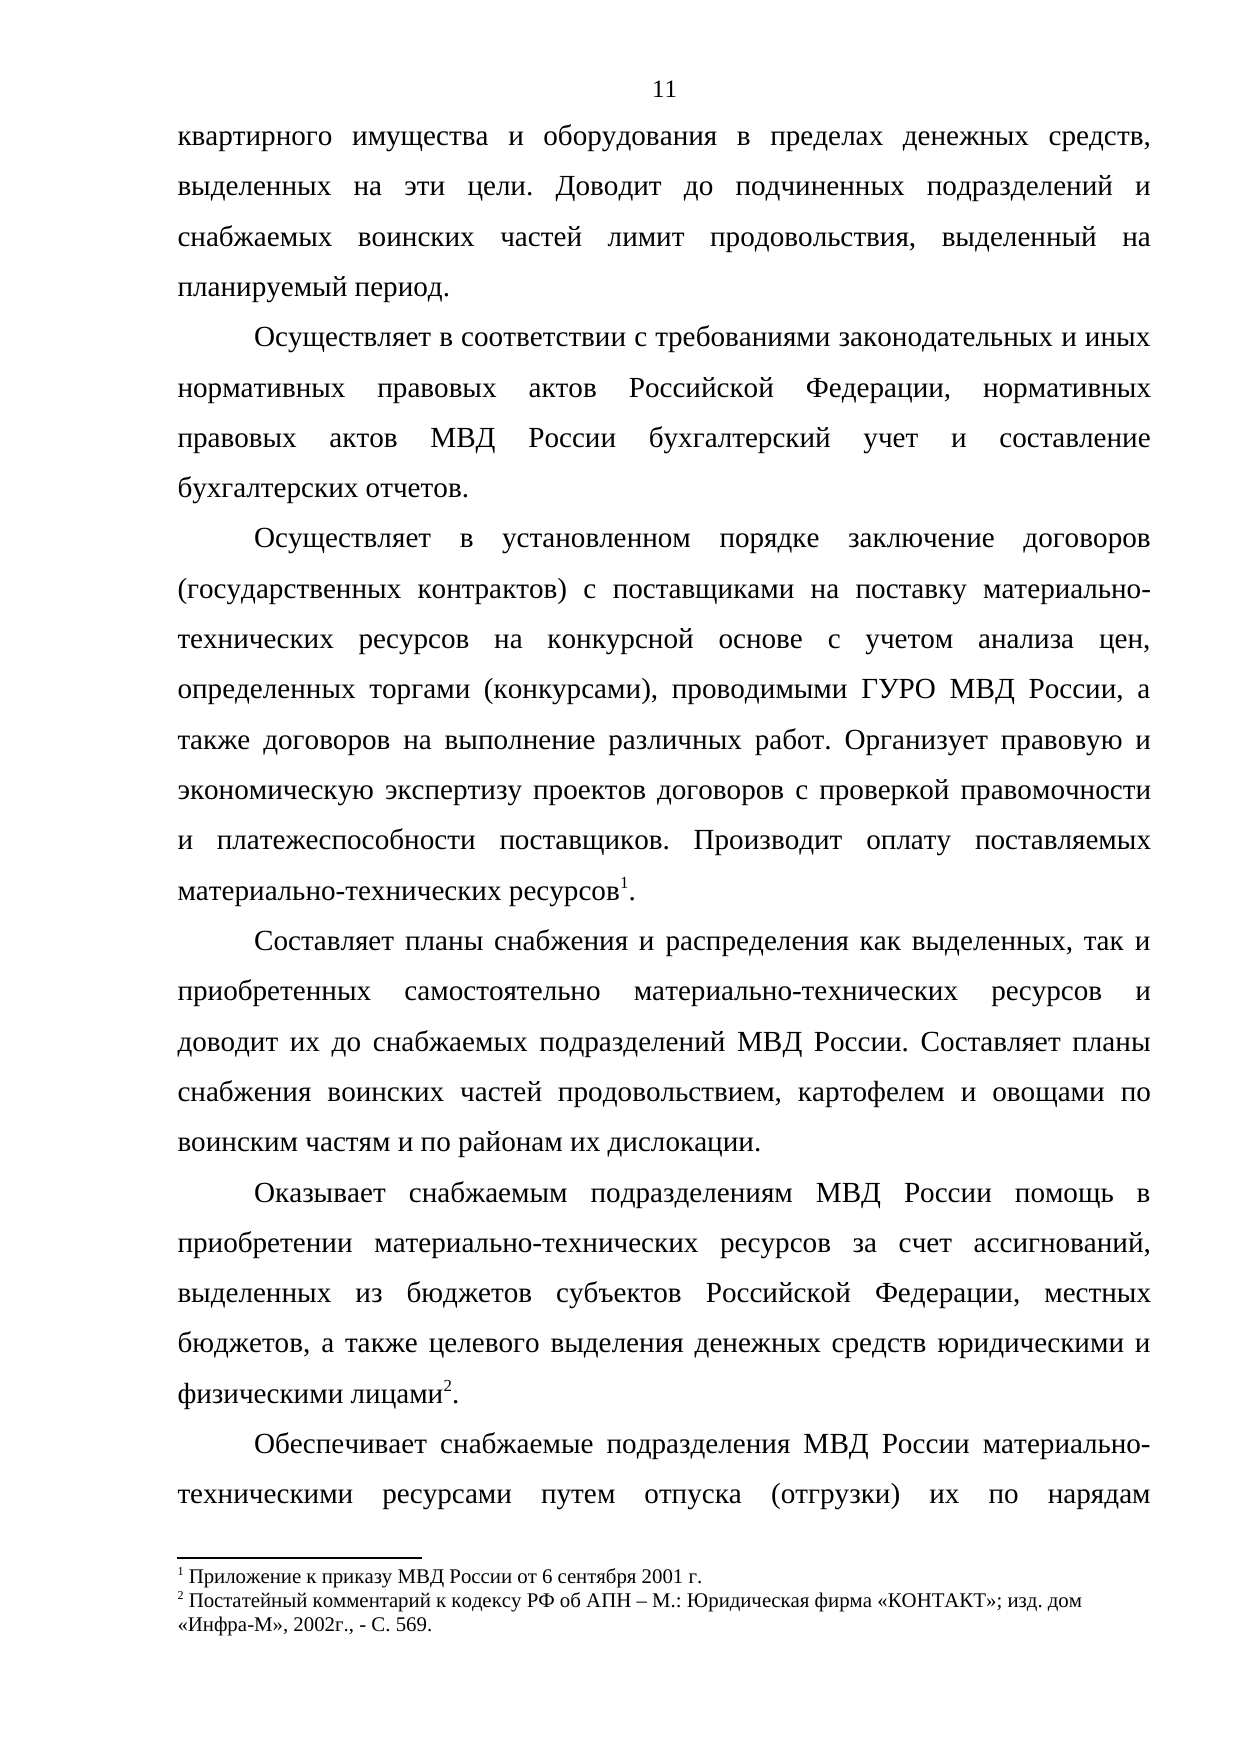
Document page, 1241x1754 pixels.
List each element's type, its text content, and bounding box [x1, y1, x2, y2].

text Оказывает снабжаемым подразделениям МВД России помощь в приобретении материально-технических ресурсов за счет ассигнований, выделенных из бюджетов субъектов Российской Федерации, местных бюджетов, а также целевого выделения денежных средств юридическими и физическими лицами. [177, 1175, 1152, 1409]
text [177, 118, 1152, 303]
text Составляет планы снабжения и распределения как выделенных, так и приобретенных самостоятельно материально-технических ресурсов и доводит их до снабжаемых подразделений МВД России. Составляет планы снабжения воинских частей продовольствием, картофелем и овощами по воинским частям и по районам их дислокации. [177, 923, 1152, 1158]
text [177, 1426, 1152, 1510]
text Осуществляет в установленном порядке заключение договоров (государственных контрактов) с поставщиками на поставку материально-технических ресурсов на конкурсной основе с учетом анализа цен, определенных торгами (конкурсами), проводимыми ГУРО МВД России, а также договоров на выполнение различных работ. Организует правовую и экономическую экспертизу проектов договоров с проверкой правомочности и платежеспособности поставщиков. Производит оплату поставляемых материально-технических ресурсов. [177, 521, 1152, 906]
text Осуществляет в соответствии с требованиями законодательных и иных нормативных правовых актов Российской Федерации, нормативных правовых актов МВД России бухгалтерский учет и составление бухгалтерских отчетов. [177, 319, 1152, 504]
